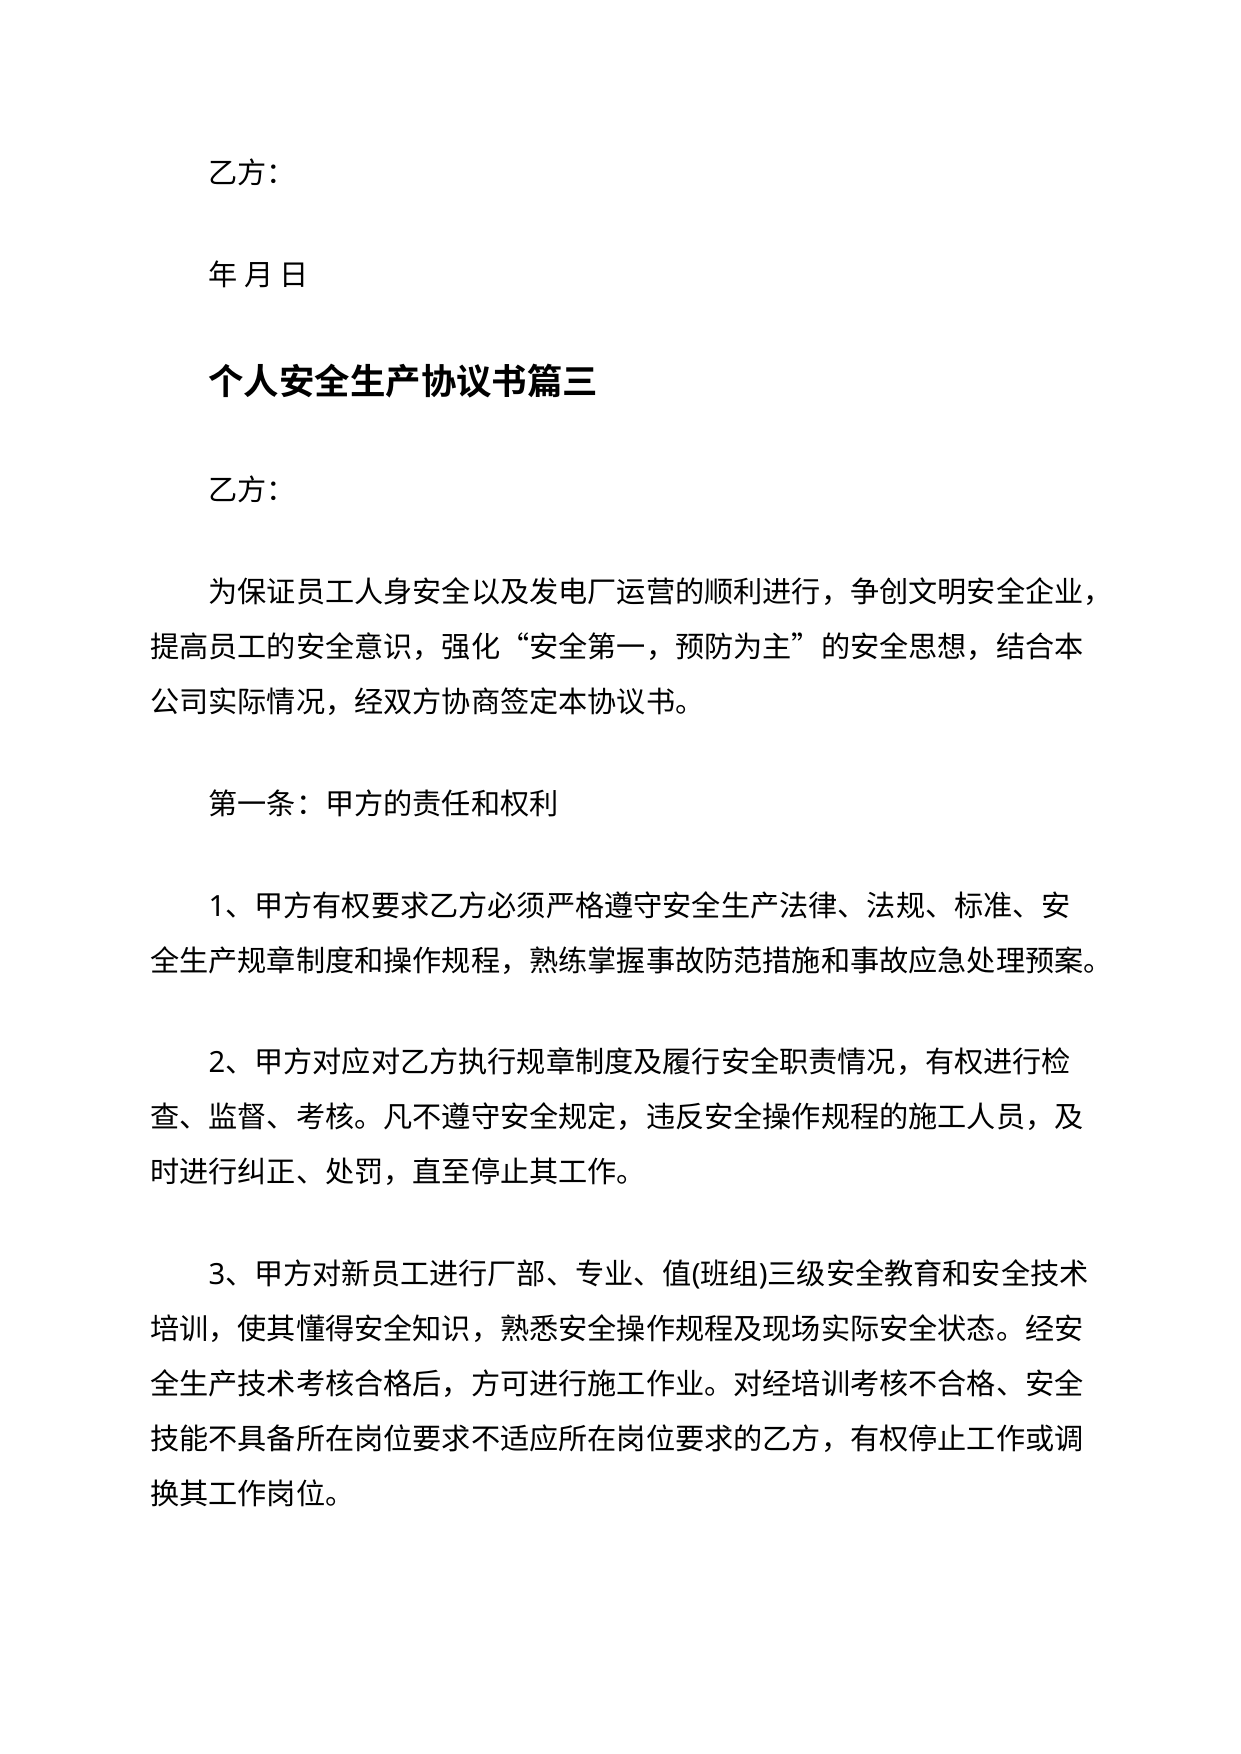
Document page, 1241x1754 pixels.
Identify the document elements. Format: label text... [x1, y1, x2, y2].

text 第一条：甲方的责任和权利 [150, 780, 1090, 823]
text 3、甲方对新员工进行厂部、专业、值(班组)三级安全教育和安全技术培训，使其懂得安全知识，熟悉安全操作规程及现场实际安全状态。经安全生产技术考核合格后，方可进行施工作业。对经培训考核不合格、安全技能不具备所在岗位要求不适应所在岗位要求的乙方，有权停止工作或调换其工作岗位。 [150, 1251, 1090, 1512]
text 乙方： [150, 150, 1090, 192]
text 1、甲方有权要求乙方必须严格遵守安全生产法律、法规、标准、安全生产规章制度和操作规程，熟练掌握事故防范措施和事故应急处理预案。 [150, 882, 1090, 979]
text 个人安全生产协议书篇三 [150, 353, 1090, 405]
text 2、甲方对应对乙方执行规章制度及履行安全职责情况，有权进行检查、监督、考核。凡不遵守安全规定，违反安全操作规程的施工人员，及时进行纠正、处罚，直至停止其工作。 [150, 1039, 1090, 1191]
text 年 月 日 [150, 252, 1090, 294]
text 为保证员工人身安全以及发电厂运营的顺利进行，争创文明安全企业，提高员工的安全意识，强化“安全第一，预防为主”的安全思想，结合本公司实际情况，经双方协商签定本协议书。 [150, 569, 1090, 721]
text 乙方： [150, 467, 1090, 509]
